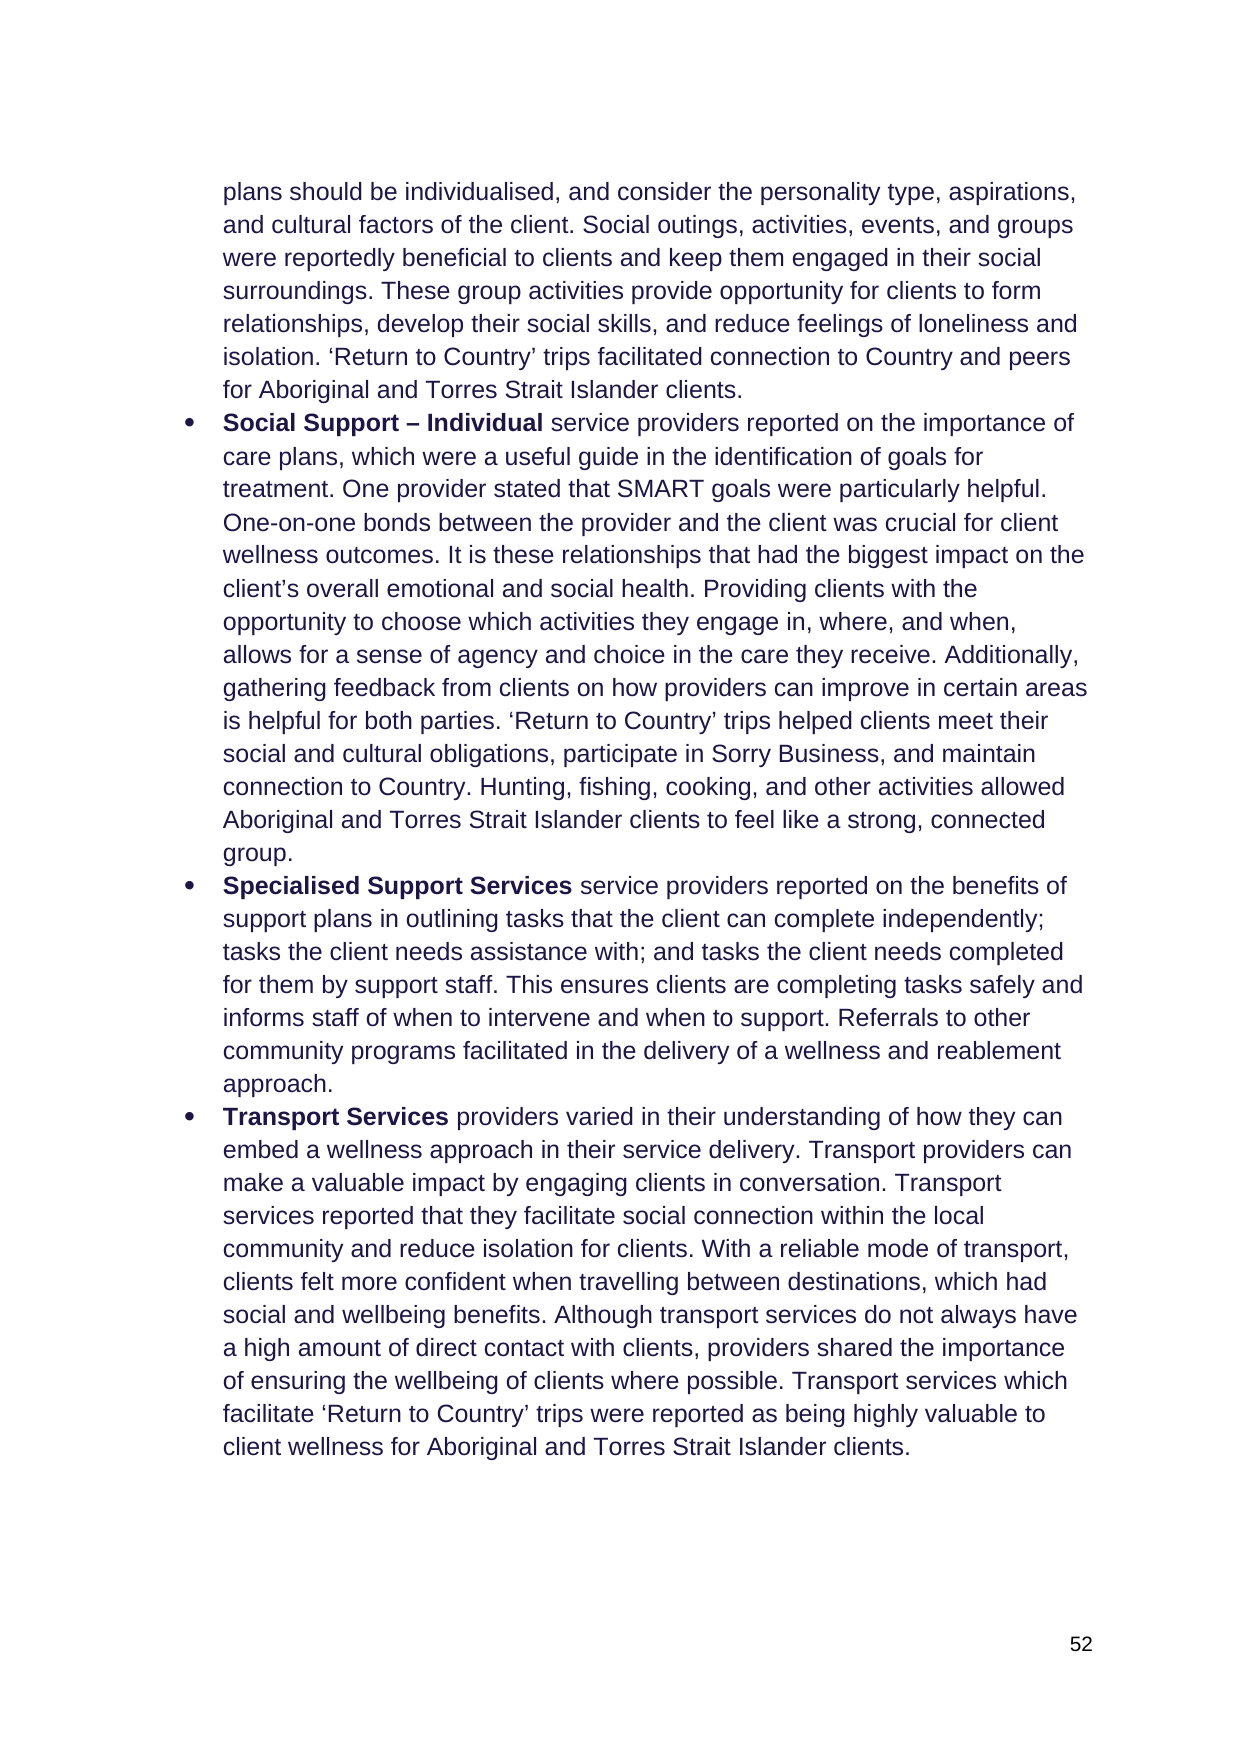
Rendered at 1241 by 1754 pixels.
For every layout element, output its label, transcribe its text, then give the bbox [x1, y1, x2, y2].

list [185, 177, 1092, 404]
list Specialised Support Services service providers reported on the benefits of support plans in outlining tasks that the client can complete independently; tasks the client needs assistance with; and tasks the client needs completed for them by support staff. This ensures clients are completing tasks safely and informs staff of when to intervene and when to support. Referrals to other community programs facilitated in the delivery of a wellness and reablement approach. [185, 871, 1092, 1098]
list Transport Services providers varied in their understanding of how they can embed a wellness approach in their service delivery. Transport providers can make a valuable impact by engaging clients in conversation. Transport services reported that they facilitate social connection within the local community and reduce isolation for clients. With a reliable mode of transport, clients felt more confident when travelling between destinations, which had social and wellbeing benefits. Although transport services do not always have a high amount of direct contact with clients, providers shared the importance of ensuring the wellbeing of clients where possible. Transport services which facilitate ‘Return to Country’ trips were reported as being highly valuable to client wellness for Aboriginal and Torres Strait Islander clients. [185, 1102, 1092, 1461]
list Social Support – Individual service providers reported on the importance of care plans, which were a useful guide in the identification of goals for treatment. One provider stated that SMART goals were particularly helpful. One-on-one bonds between the provider and the client was crucial for client wellness outcomes. It is these relationships that had the biggest impact on the client’s overall emotional and social health. Providing clients with the opportunity to choose which activities they engage in, where, and when, allows for a sense of agency and choice in the care they receive. Additionally, gathering feedback from clients on how providers can improve in certain areas is helpful for both parties. ‘Return to Country’ trips helped clients meet their social and cultural obligations, participate in Sorry Business, and maintain connection to Country. Hunting, fishing, cooking, and other activities allowed Aboriginal and Torres Strait Islander clients to feel like a strong, connected group. [185, 408, 1092, 866]
